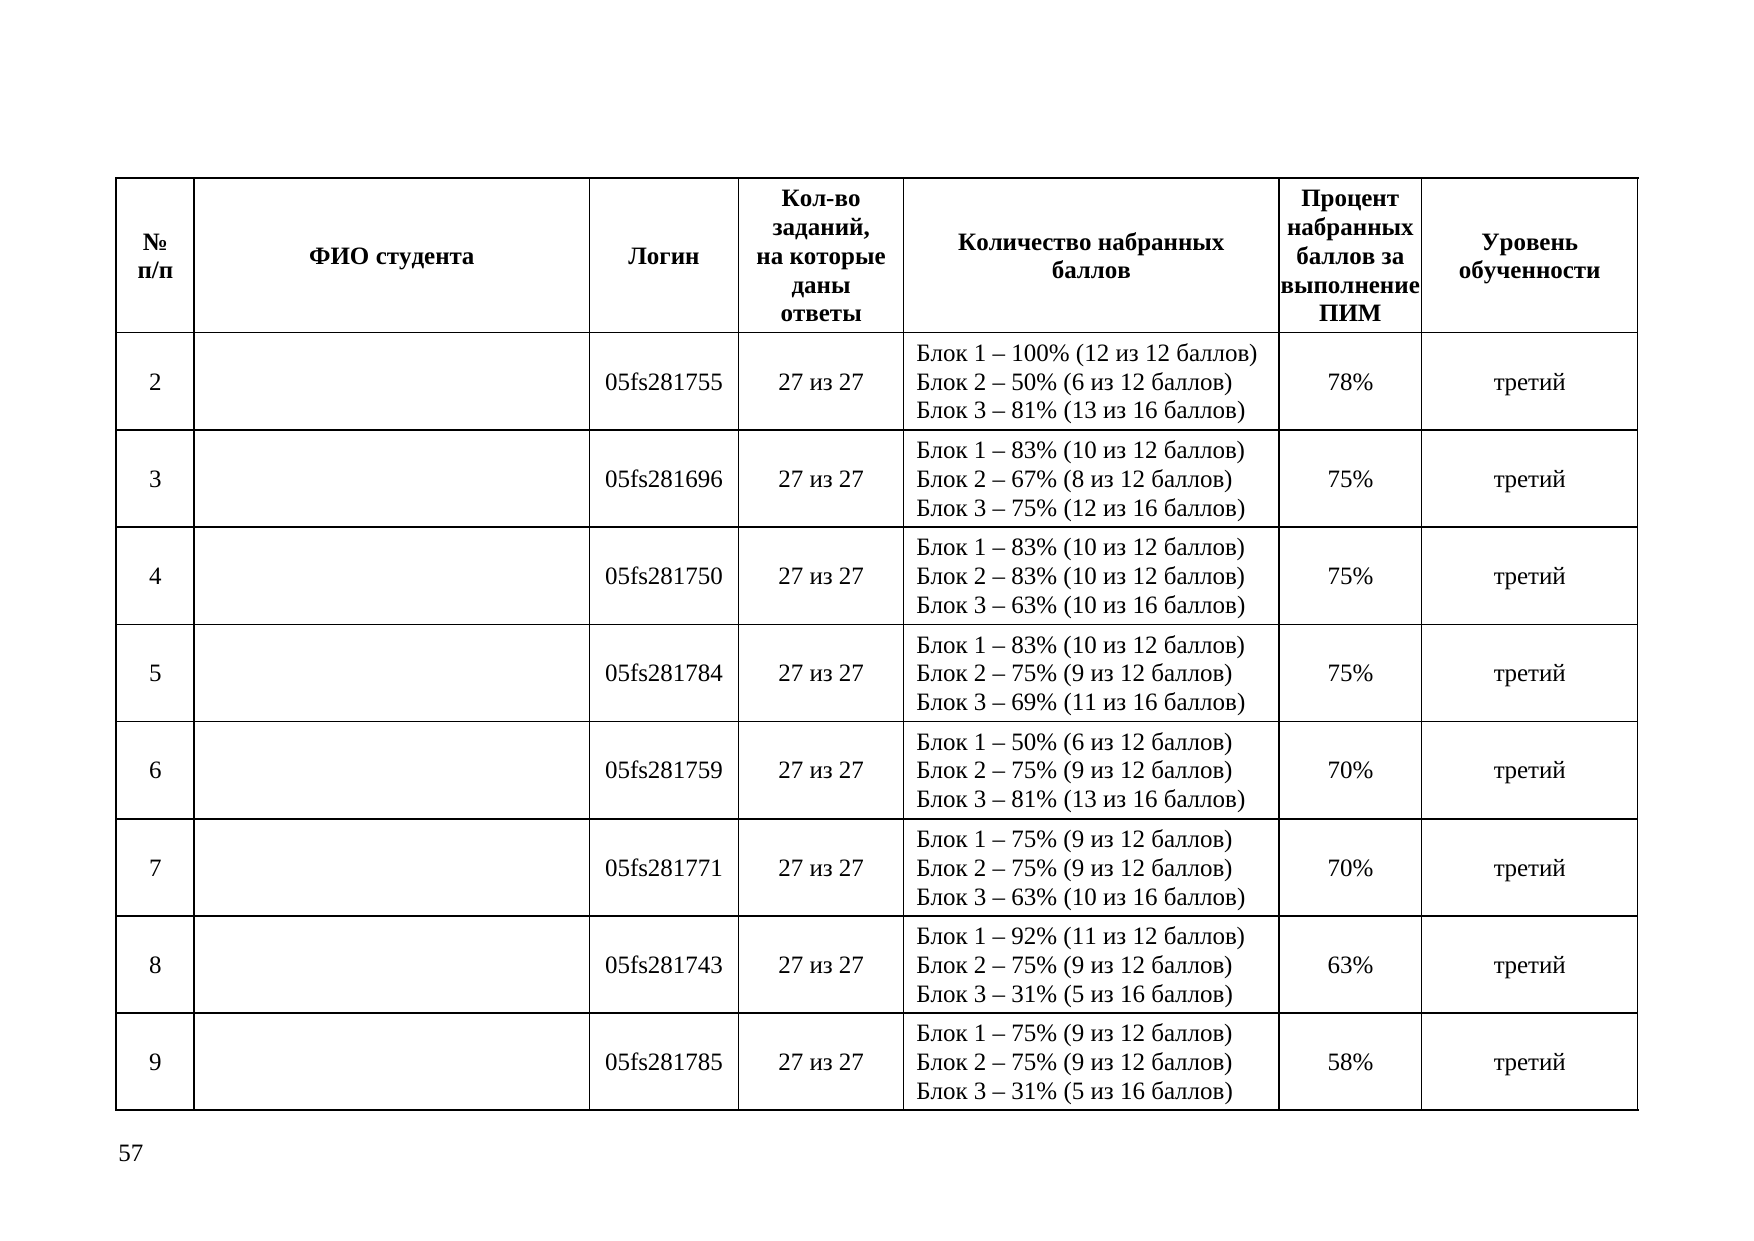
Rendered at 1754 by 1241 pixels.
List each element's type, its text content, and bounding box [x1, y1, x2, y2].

table_cell [195, 917, 589, 1012]
table_cell 27 из 27 [739, 528, 903, 623]
table_cell третий [1422, 1014, 1637, 1109]
table_cell 27 из 27 [739, 722, 903, 818]
table_cell 75% [1280, 528, 1421, 623]
table_cell 63% [1280, 917, 1421, 1012]
table_header Количество набранных баллов [904, 179, 1278, 332]
table_cell [195, 431, 589, 526]
table_cell 05fs281771 [590, 820, 738, 915]
table_cell Блок 1 – 83% (10 из 12 баллов) Блок 2 – 67% (8 из 12 баллов) Блок 3 – 75% (12 из 16 баллов) [904, 431, 1278, 526]
table_cell 78% [1280, 333, 1421, 429]
table_cell [195, 820, 589, 915]
table_cell третий [1422, 431, 1637, 526]
table_header Кол-во заданий, на которые даны ответы [739, 179, 903, 332]
table_cell [195, 1014, 589, 1109]
table_cell Блок 1 – 83% (10 из 12 баллов) Блок 2 – 83% (10 из 12 баллов) Блок 3 – 63% (10 из 16 баллов) [904, 528, 1278, 623]
table_cell 05fs281785 [590, 1014, 738, 1109]
table_cell третий [1422, 528, 1637, 623]
table_header Уровень обученности [1422, 179, 1637, 332]
table_cell 70% [1280, 820, 1421, 915]
table_cell [195, 528, 589, 623]
table_cell 5 [117, 625, 193, 721]
table_cell 6 [117, 722, 193, 818]
table_cell 75% [1280, 431, 1421, 526]
table_cell третий [1422, 722, 1637, 818]
table_cell 27 из 27 [739, 625, 903, 721]
table_cell 7 [117, 820, 193, 915]
table_cell 27 из 27 [739, 820, 903, 915]
table_cell третий [1422, 625, 1637, 721]
table_cell 05fs281784 [590, 625, 738, 721]
table_cell третий [1422, 820, 1637, 915]
table_cell [195, 722, 589, 818]
table_cell 2 [117, 333, 193, 429]
table_header Логин [590, 179, 738, 332]
table_cell третий [1422, 917, 1637, 1012]
table_cell 8 [117, 917, 193, 1012]
table_header ФИО студента [195, 179, 589, 332]
table_cell [195, 625, 589, 721]
table_cell 4 [117, 528, 193, 623]
table_cell Блок 1 – 100% (12 из 12 баллов) Блок 2 – 50% (6 из 12 баллов) Блок 3 – 81% (13 из 16 баллов) [904, 333, 1278, 429]
table_cell третий [1422, 333, 1637, 429]
table_cell 05fs281759 [590, 722, 738, 818]
table_cell 05fs281696 [590, 431, 738, 526]
table_cell 05fs281755 [590, 333, 738, 429]
table_cell 75% [1280, 625, 1421, 721]
table_cell Блок 1 – 75% (9 из 12 баллов) Блок 2 – 75% (9 из 12 баллов) Блок 3 – 63% (10 из 16 баллов) [904, 820, 1278, 915]
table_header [1280, 179, 1421, 332]
table_cell 27 из 27 [739, 333, 903, 429]
table_cell 05fs281750 [590, 528, 738, 623]
table_cell Блок 1 – 50% (6 из 12 баллов) Блок 2 – 75% (9 из 12 баллов) Блок 3 – 81% (13 из 16 баллов) [904, 722, 1278, 818]
table_cell 27 из 27 [739, 431, 903, 526]
table_cell 70% [1280, 722, 1421, 818]
table_cell Блок 1 – 83% (10 из 12 баллов) Блок 2 – 75% (9 из 12 баллов) Блок 3 – 69% (11 из 16 баллов) [904, 625, 1278, 721]
table_cell Блок 1 – 75% (9 из 12 баллов) Блок 2 – 75% (9 из 12 баллов) Блок 3 – 31% (5 из 16 баллов) [904, 1014, 1278, 1109]
table_cell 3 [117, 431, 193, 526]
table_cell 58% [1280, 1014, 1421, 1109]
table_cell Блок 1 – 92% (11 из 12 баллов) Блок 2 – 75% (9 из 12 баллов) Блок 3 – 31% (5 из 16 баллов) [904, 917, 1278, 1012]
table_cell [195, 333, 589, 429]
table_cell 27 из 27 [739, 917, 903, 1012]
table_cell 05fs281743 [590, 917, 738, 1012]
table_cell 27 из 27 [739, 1014, 903, 1109]
table_cell 9 [117, 1014, 193, 1109]
table_header № п/п [117, 179, 193, 332]
